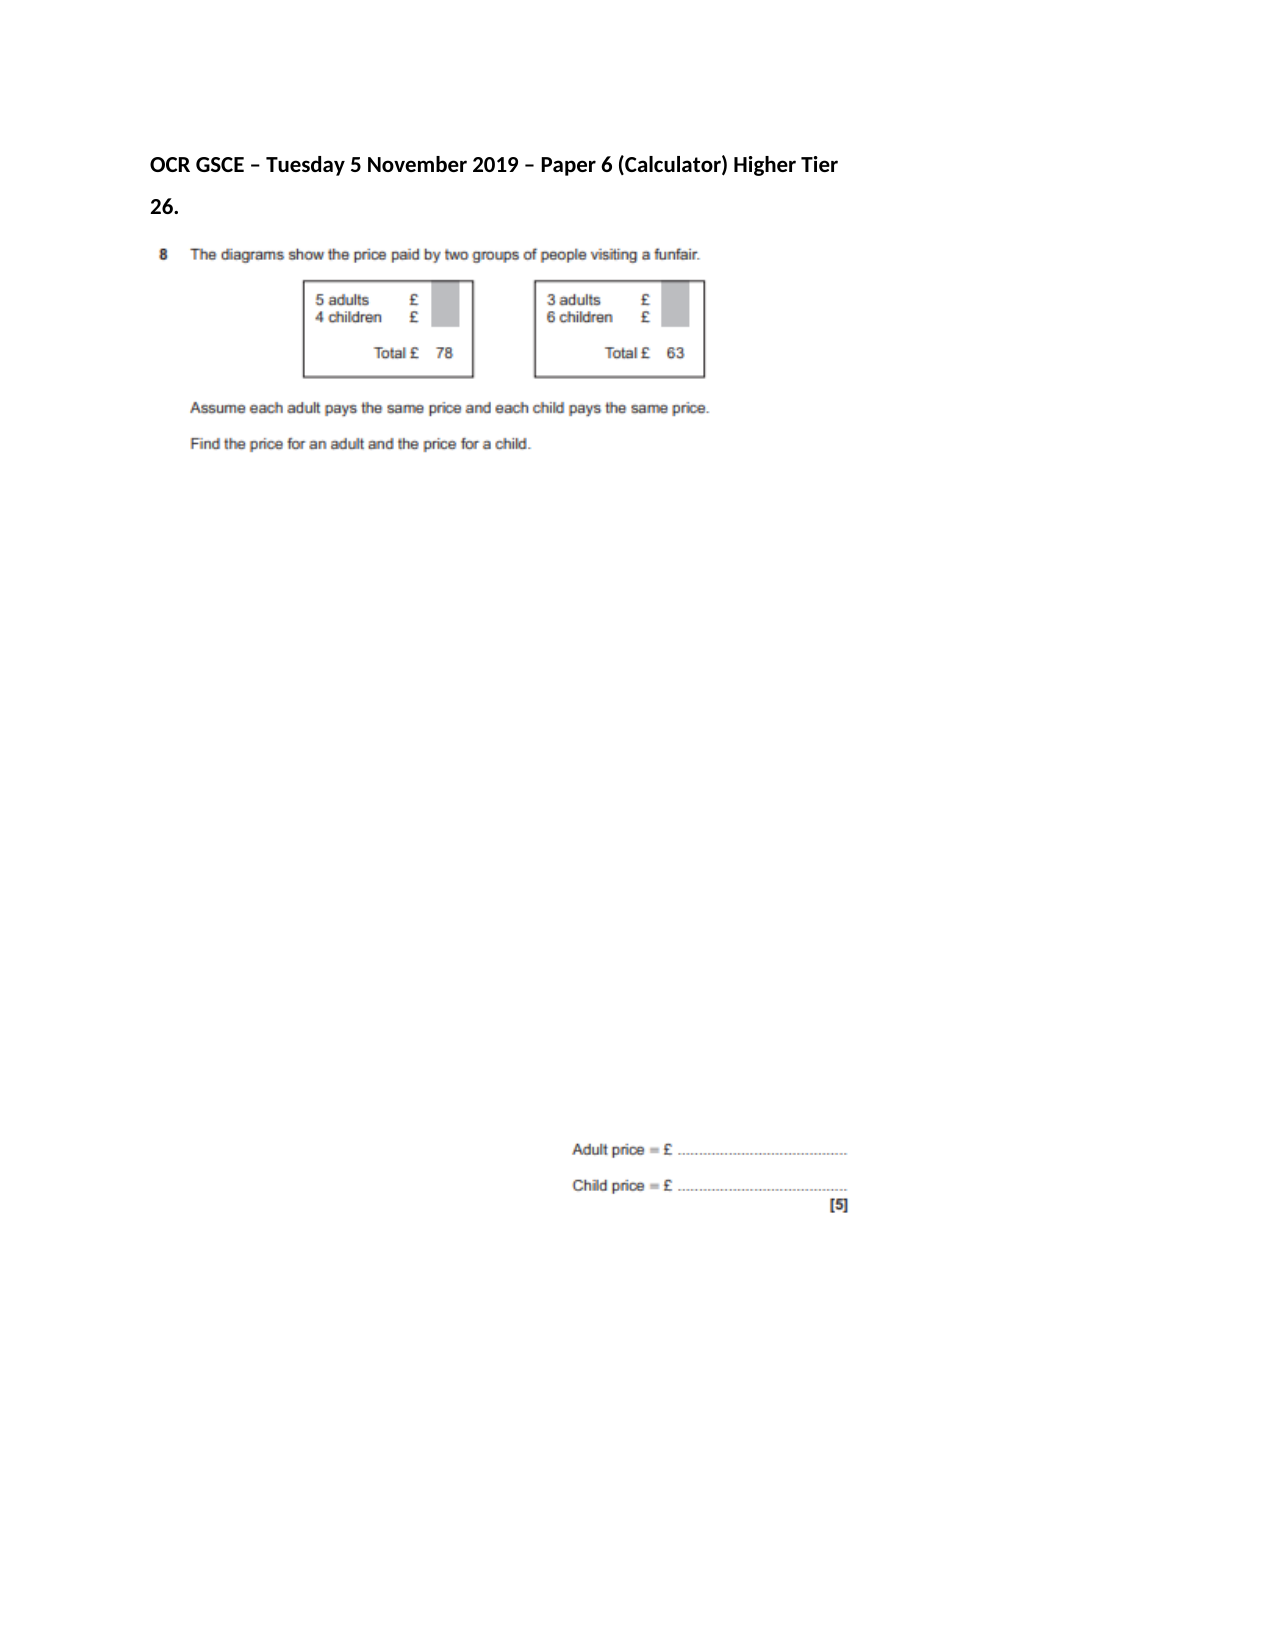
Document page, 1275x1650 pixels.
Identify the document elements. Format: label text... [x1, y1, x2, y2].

text 26. [150, 192, 1125, 220]
picture [150, 238, 893, 1227]
text OCR GSCE – Tuesday 5 November 2019 – Paper 6 (Calculator) Higher Tier [150, 150, 1125, 178]
